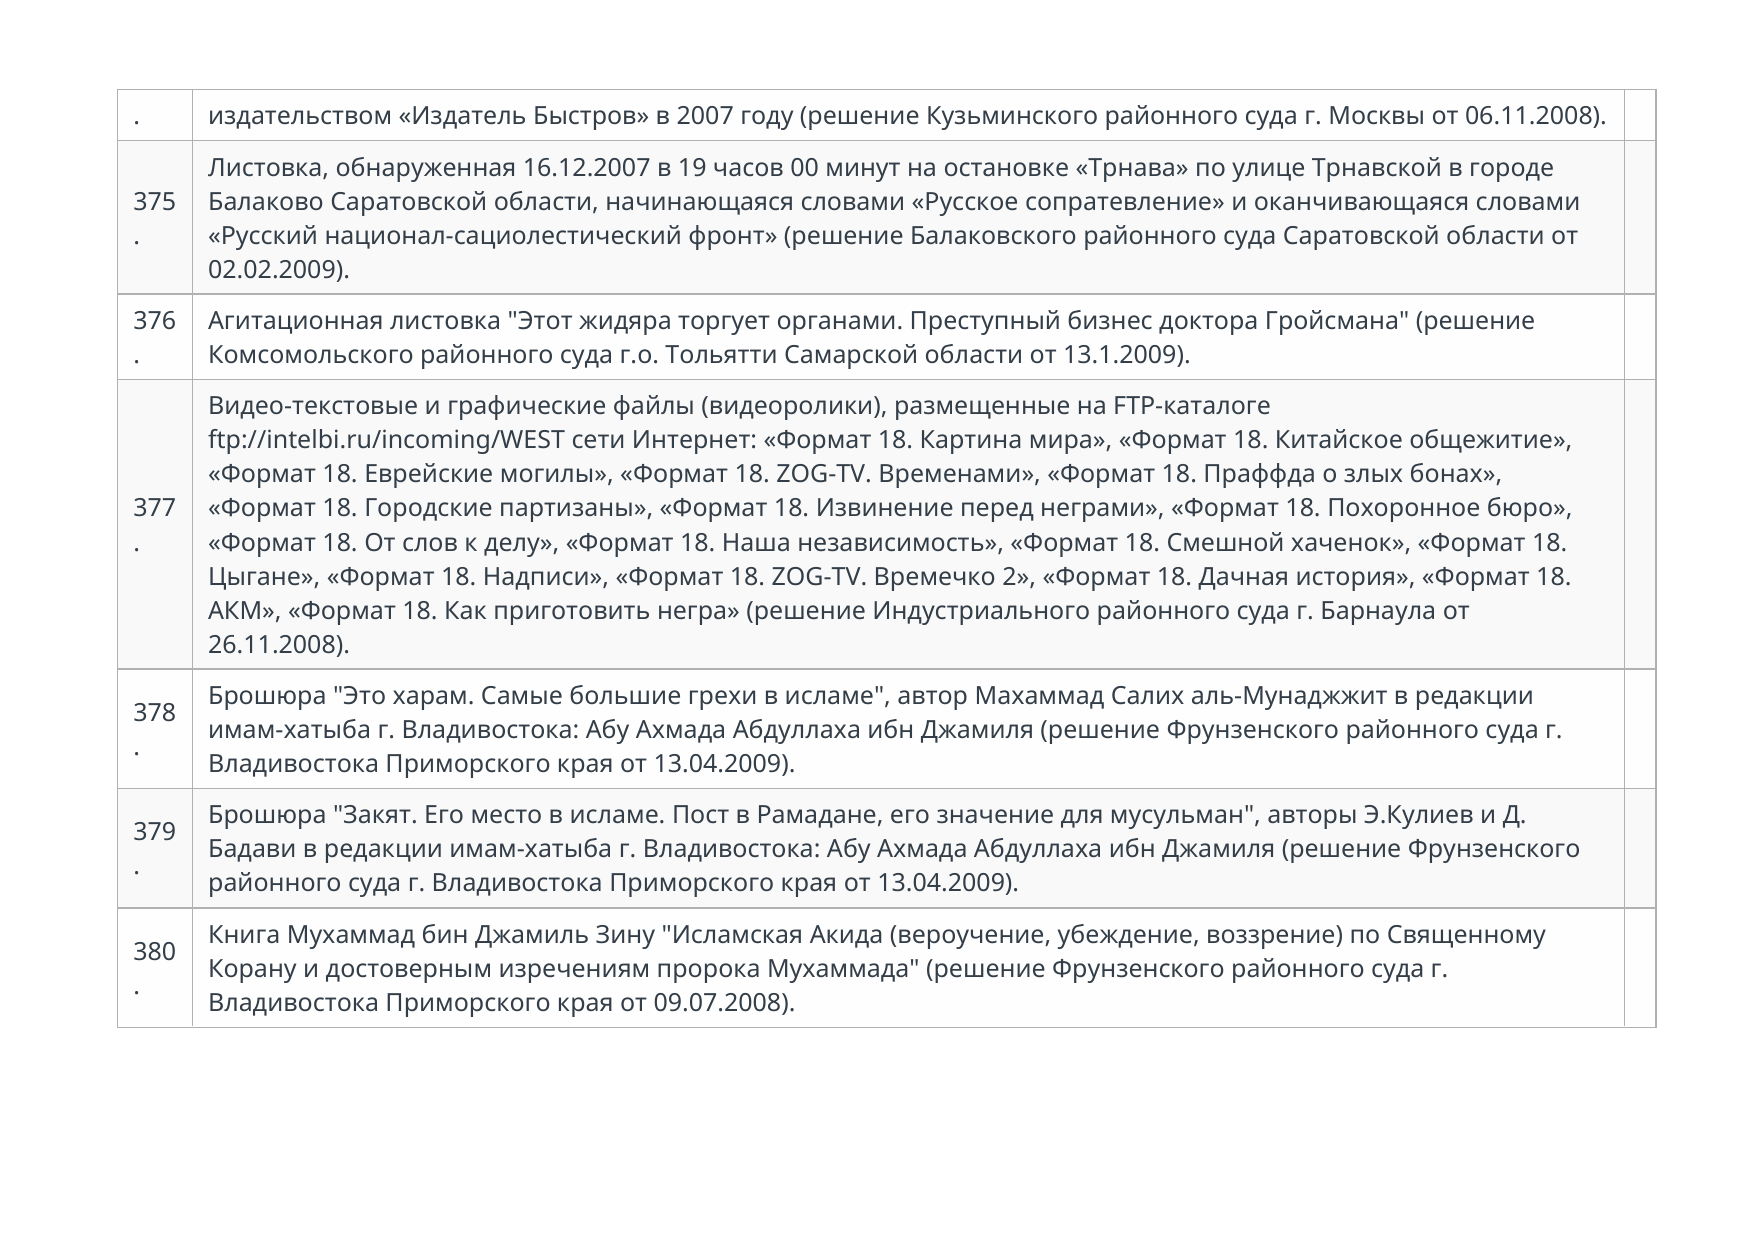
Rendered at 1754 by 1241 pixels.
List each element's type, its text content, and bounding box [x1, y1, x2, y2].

table_cell Агитационная листовка "Этот жидяра торгует органами. Преступный бизнес доктора Гройсмана" (решение Комсомольского районного суда г.о. Тольятти Самарской области от 13.1.2009). [193, 295, 1624, 378]
table_cell [1625, 90, 1655, 140]
table_cell Брошюра "Закят. Его место в исламе. Пост в Рамадане, его значение для мусульман", авторы Э.Кулиев и Д. Бадави в редакции имам-хатыба г. Владивостока: Абу Ахмада Абдуллаха ибн Джамиля (решение Фрунзенского районного суда г. Владивостока Приморского края от 13.04.2009). [193, 789, 1624, 907]
table_cell 378. [118, 670, 192, 788]
table_cell 375. [118, 141, 192, 293]
table_cell Брошюра "Это харам. Самые большие грехи в исламе", автор Махаммад Салих аль-Мунаджжит в редакции имам-хатыба г. Владивостока: Абу Ахмада Абдуллаха ибн Джамиля (решение Фрунзенского районного суда г. Владивостока Приморского края от 13.04.2009). [193, 670, 1624, 788]
table_cell [1625, 789, 1655, 907]
table_cell 379. [118, 789, 192, 907]
table_cell Книга Мухаммад бин Джамиль Зину "Исламская Акида (вероучение, убеждение, воззрение) по Священному Корану и достоверным изречениям пророка Мухаммада" (решение Фрунзенского районного суда г. Владивостока Приморского края от 09.07.2008). [193, 909, 1624, 1026]
table_cell [1625, 670, 1655, 788]
table_cell [1625, 141, 1655, 293]
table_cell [193, 90, 1624, 140]
table_cell Листовка, обнаруженная 16.12.2007 в 19 часов 00 минут на остановке «Трнава» по улице Трнавской в городе Балаково Саратовской области, начинающаяся словами «Русское сопратевление» и оканчивающаяся словами «Русский национал-сациолестический фронт» (решение Балаковского районного суда Саратовской области от 02.02.2009). [193, 141, 1624, 293]
table_cell 376. [118, 295, 192, 378]
table_cell Видео-текстовые и графические файлы (видеоролики), размещенные на FTP-каталоге ftp://intelbi.ru/incoming/WEST сети Интернет: «Формат 18. Картина мира», «Формат 18. Китайское общежитие», «Формат 18. Еврейские могилы», «Формат 18. ZOG-TV. Временами», «Формат 18. Праффда о злых бонах», «Формат 18. Городские партизаны», «Формат 18. Извинение перед неграми», «Формат 18. Похоронное бюро», «Формат 18. От слов к делу», «Формат 18. Наша независимость», «Формат 18. Смешной хаченок», «Формат 18. Цыгане», «Формат 18. Надписи», «Формат 18. ZOG-TV. Времечко 2», «Формат 18. Дачная история», «Формат 18. АКМ», «Формат 18. Как приготовить негра» (решение Индустриального районного суда г. Барнаула от 26.11.2008). [193, 380, 1624, 668]
table_cell [1625, 295, 1655, 378]
table_cell 380. [118, 909, 192, 1026]
table_cell [1625, 909, 1655, 1026]
table_cell 374. [118, 90, 192, 140]
table_cell [1625, 380, 1655, 668]
table_cell 377. [118, 380, 192, 668]
